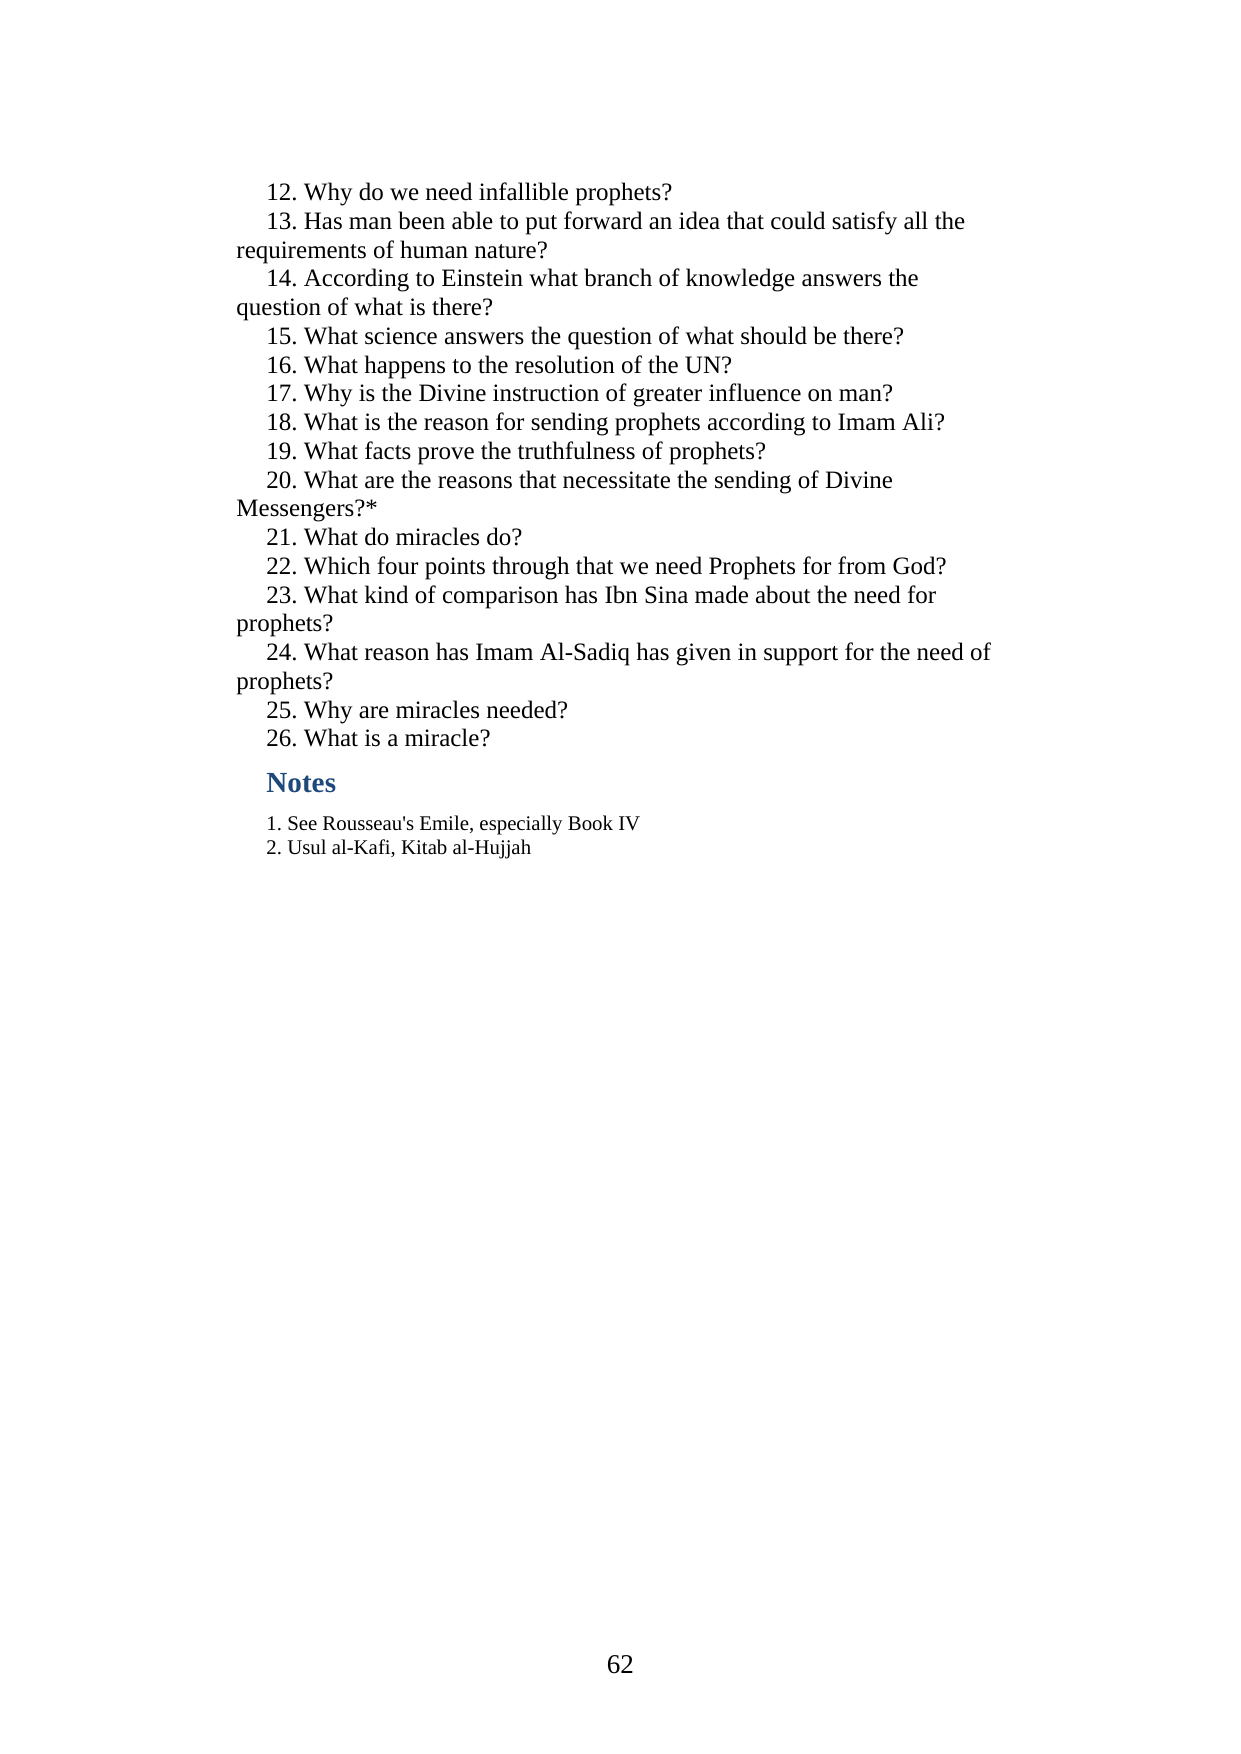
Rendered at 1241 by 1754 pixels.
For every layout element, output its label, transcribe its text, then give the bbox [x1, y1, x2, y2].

text 2. Usul al-Kafi, Kitab al-Hujjah [236, 835, 1004, 859]
text 15. What science answers the question of what should be there? [236, 321, 1004, 350]
text 21. What do miracles do? [236, 522, 1004, 551]
text 22. Which four points through that we need Prophets for from God? [236, 551, 1004, 580]
text 18. What is the reason for sending prophets according to Imam Ali? [236, 407, 1004, 436]
text 17. Why is the Divine instruction of greater influence on man? [236, 378, 1004, 407]
text 19. What facts prove the truthfulness of prophets? [236, 436, 1004, 465]
text 1. See Rousseau's Emile, especially Book IV [236, 811, 1004, 835]
text 14. According to Einstein what branch of knowledge answers the question of what is there? [236, 263, 1004, 321]
text 26. What is a miracle? [236, 723, 1004, 752]
text 20. What are the reasons that necessitate the sending of Divine Messengers?* [236, 465, 1004, 522]
text 23. What kind of comparison has Ibn Sina made about the need for prophets? [236, 580, 1004, 637]
text 24. What reason has Imam Al-Sadiq has given in support for the need of prophets? [236, 637, 1004, 695]
text 25. Why are miracles needed? [236, 695, 1004, 723]
text 16. What happens to the resolution of the UN? [236, 350, 1004, 378]
subtitle Notes [236, 765, 1004, 798]
text 13. Has man been able to put forward an idea that could satisfy all the requirements of human nature? [236, 206, 1004, 263]
text 12. Why do we need infallible prophets? [236, 177, 1004, 206]
